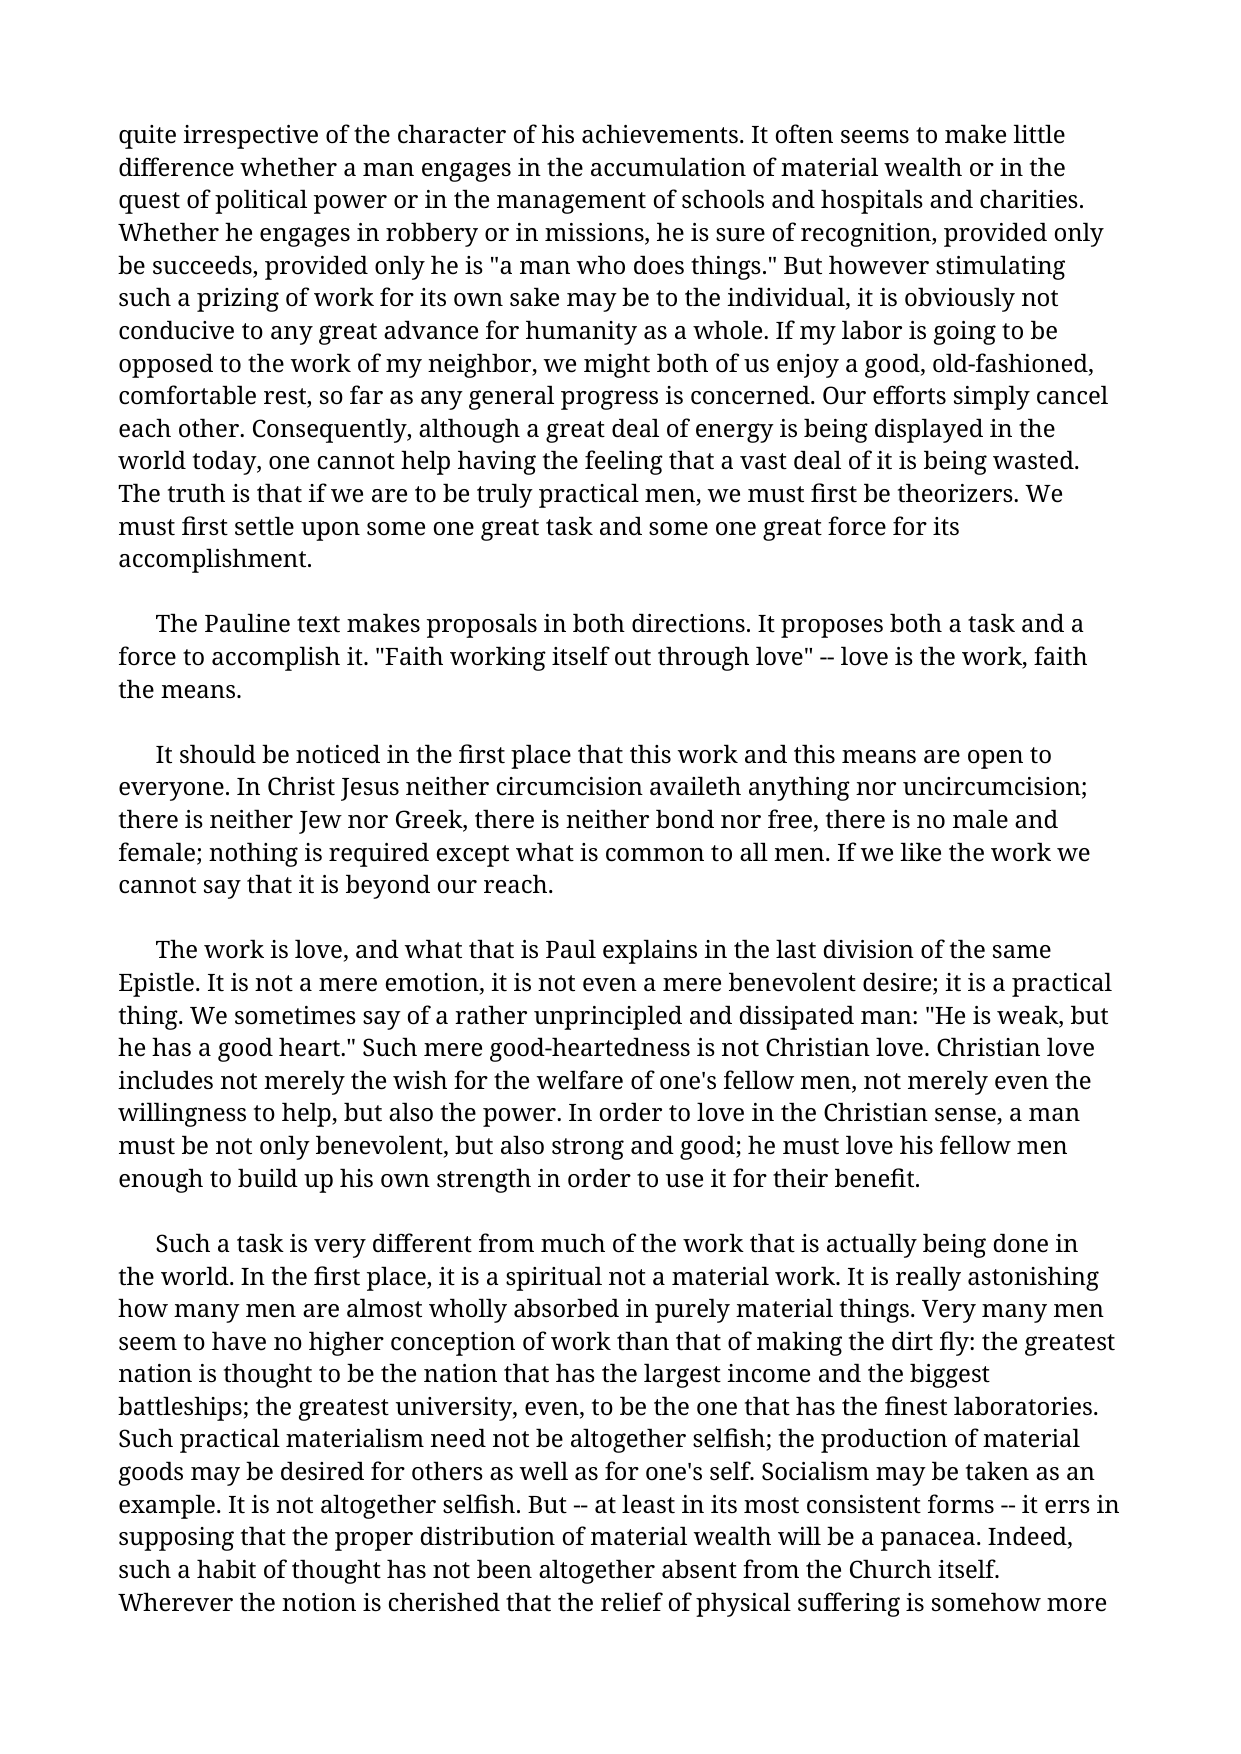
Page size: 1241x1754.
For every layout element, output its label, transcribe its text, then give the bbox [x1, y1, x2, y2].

text The Pauline text makes proposals in both directions. It proposes both a task and a force to accomplish it. "Faith working itself out through love" -- love is the work, faith the means. [118, 607, 1122, 705]
text It should be noticed in the first place that this work and this means are open to everyone. In Christ Jesus neither circumcision availeth anything nor uncircumcision; there is neither Jew nor Greek, there is neither bond nor free, there is no male and female; nothing is required except what is common to all men. If we like the work we cannot say that it is beyond our reach. [118, 738, 1122, 901]
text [118, 118, 1122, 574]
text The work is love, and what that is Paul explains in the last division of the same Epistle. It is not a mere emotion, it is not even a mere benevolent desire; it is a practical thing. We sometimes say of a rather unprincipled and dissipated man: "He is weak, but he has a good heart." Such mere good-heartedness is not Christian love. Christian love includes not merely the wish for the welfare of one's fellow men, not merely even the willingness to help, but also the power. In order to love in the Christian sense, a man must be not only benevolent, but also strong and good; he must love his fellow men enough to build up his own strength in order to use it for their benefit. [118, 933, 1122, 1194]
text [118, 1227, 1122, 1618]
